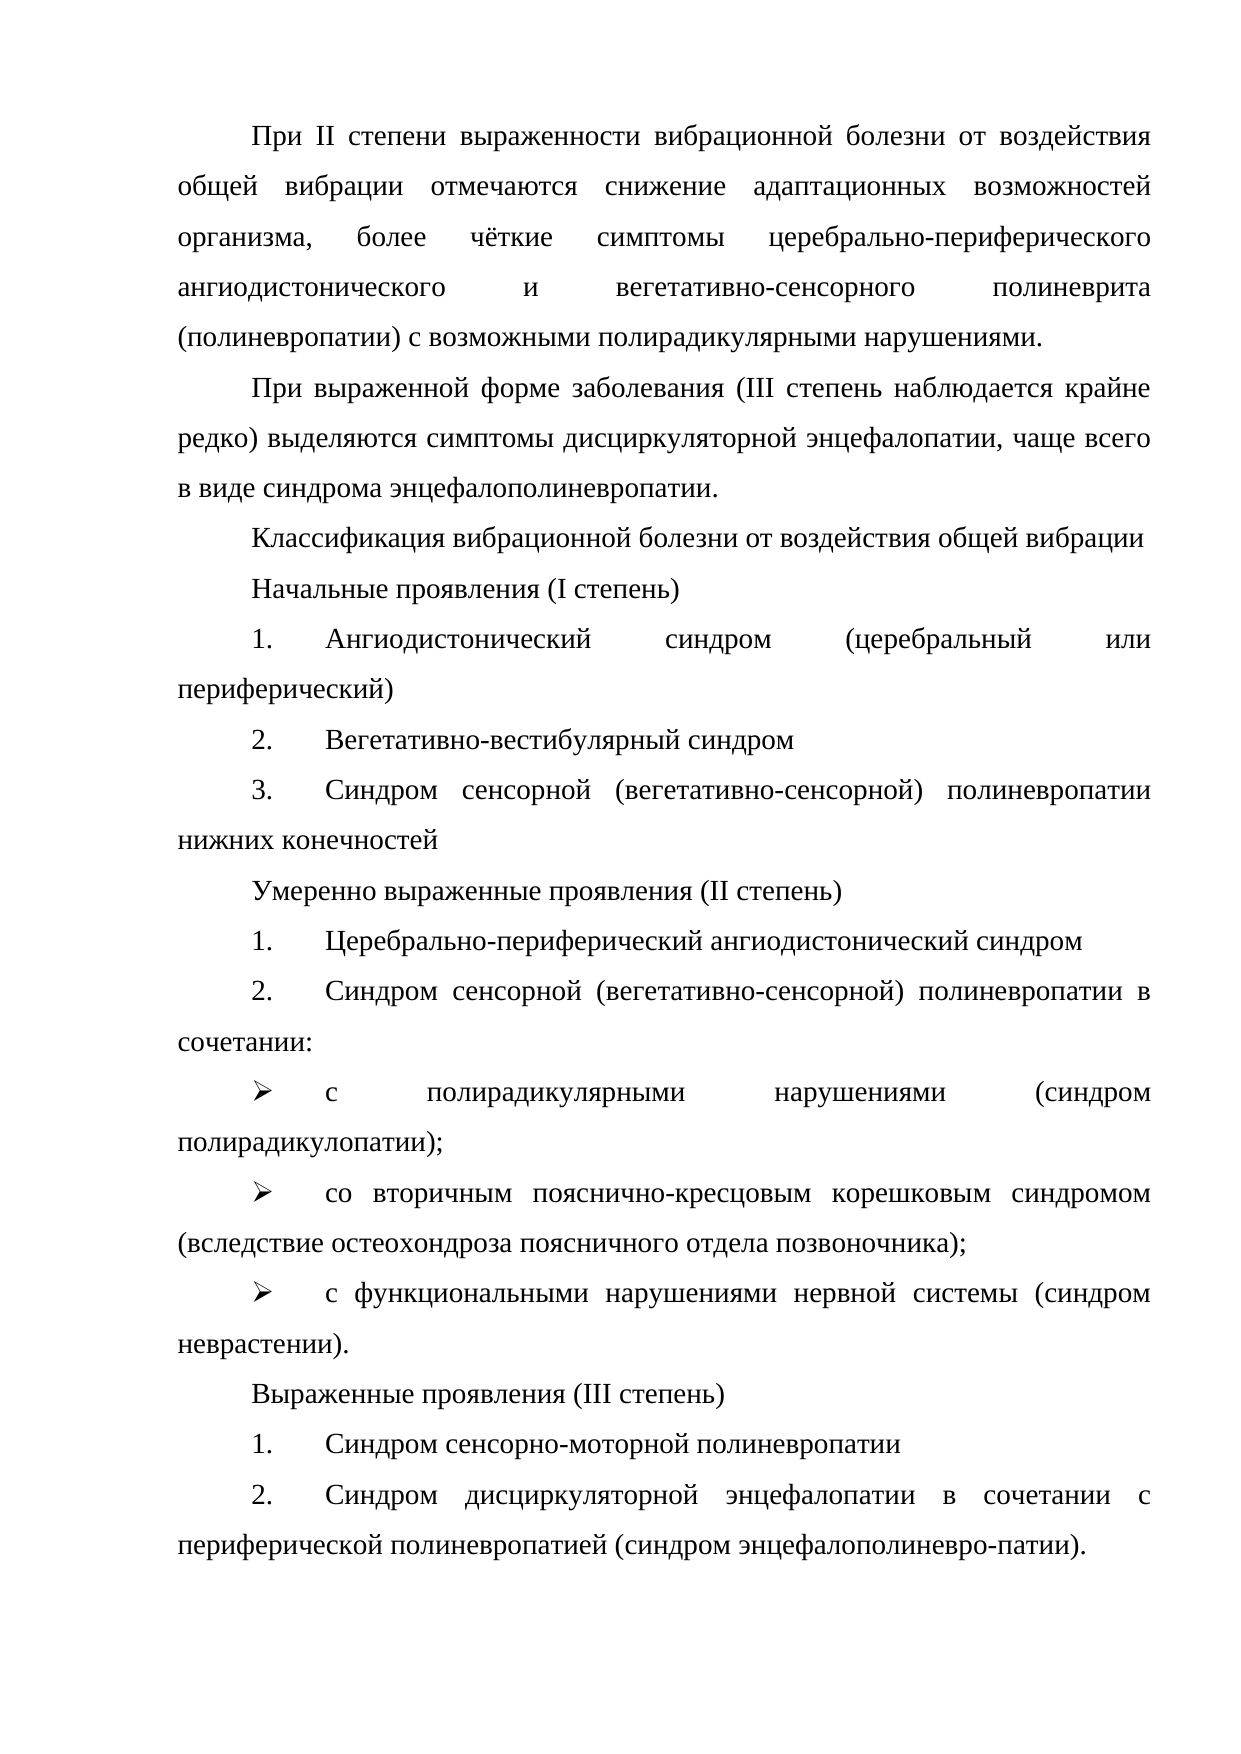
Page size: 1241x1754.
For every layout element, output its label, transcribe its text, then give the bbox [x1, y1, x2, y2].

text Выраженные проявления (III степень) [177, 1376, 1152, 1410]
text Умеренно выраженные проявления (II степень) [177, 873, 1152, 906]
list Синдром сенсорной (вегетативно-сенсорной) полиневропатии нижних конечностей [177, 772, 1152, 856]
list Синдром сенсорно-моторной полиневропатии [177, 1427, 1152, 1460]
text Начальные проявления (I степень) [177, 571, 1152, 604]
list с функциональными нарушениями нервной системы (синдром неврастении). [177, 1276, 1152, 1359]
list Синдром дисциркуляторной энцефалопатии в сочетании с периферической полиневропатией (синдром энцефалополиневро-патии). [177, 1477, 1152, 1561]
text Классификация вибрационной болезни от воздействия общей вибрации [177, 521, 1152, 554]
list Синдром сенсорной (вегетативно-сенсорной) полиневропатии в сочетании: [177, 973, 1152, 1057]
list со вторичным пояснично-кресцовым корешковым синдромом (вследствие остеохондроза поясничного отдела позвоночника); [177, 1175, 1152, 1259]
text При выраженной форме заболевания (III степень наблюдается крайне редко) выделяются симптомы дисциркуляторной энцефалопатии, чаще всего в виде синдрома энцефалополиневропатии. [177, 370, 1152, 504]
text При II степени выраженности вибрационной болезни от воздействия общей вибрации отмечаются снижение адаптационных возможностей организма, более чёткие симптомы церебрально-периферического ангиодистонического и вегетативно-сенсорного полиневрита (полиневропатии) с возможными полирадикулярными нарушениями. [177, 118, 1152, 353]
list Церебрально-периферический ангиодистонический синдром [177, 923, 1152, 957]
list Ангиодистонический синдром (церебральный или периферический) [177, 621, 1152, 705]
list с полирадикулярными нарушениями (синдром полирадикулопатии); [177, 1074, 1152, 1158]
list Вегетативно-вестибулярный синдром [177, 722, 1152, 755]
